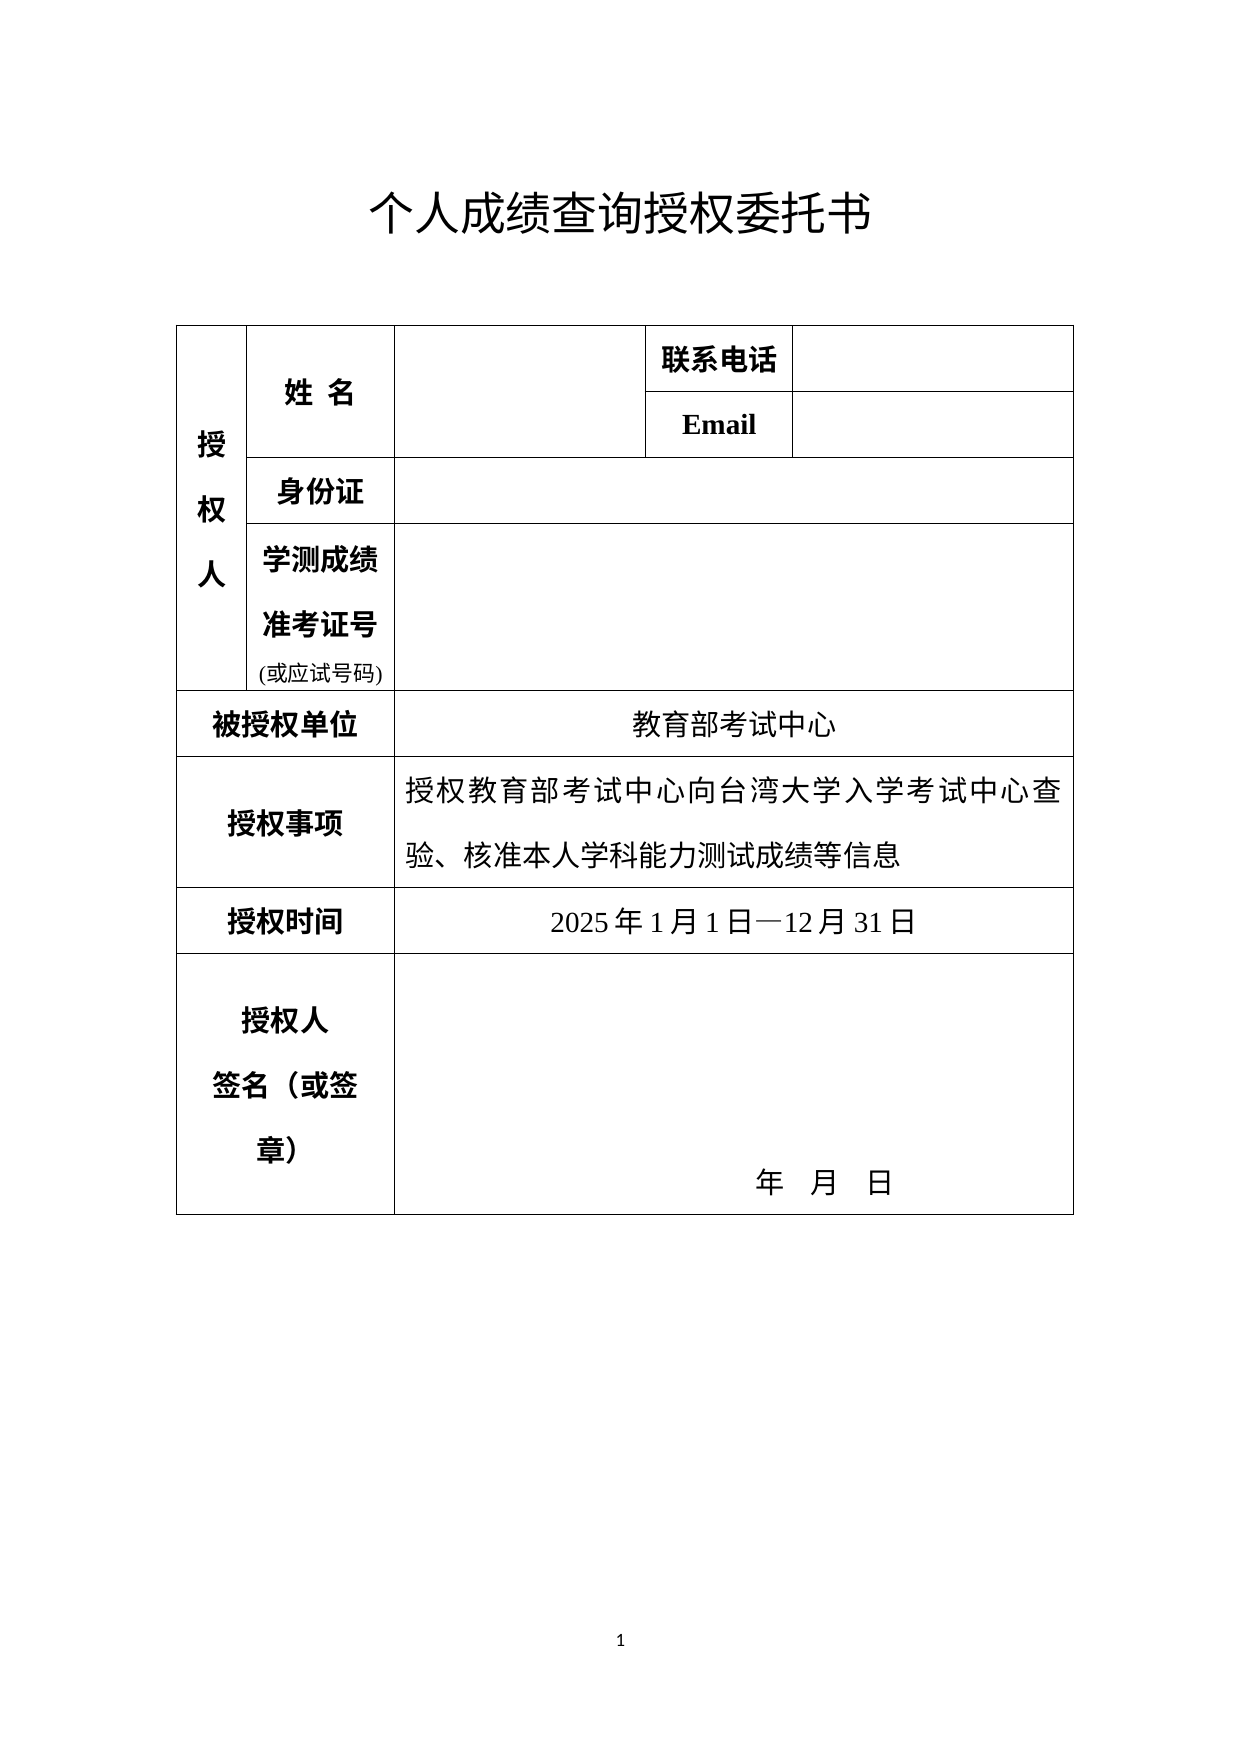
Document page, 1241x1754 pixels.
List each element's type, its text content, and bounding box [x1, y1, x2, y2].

table_cell 年 月 日 [395, 954, 1073, 1214]
table_cell [793, 392, 1073, 457]
table_cell 学测成绩准考证号 (或应试号码) [247, 524, 394, 689]
table_cell 授权教育部考试中心向台湾大学入学考试中心查验、核准本人学科能力测试成绩等信息 [395, 757, 1073, 887]
table_header [395, 326, 645, 457]
table_header [793, 326, 1073, 391]
table_cell 被授权单位 [177, 691, 394, 756]
table_cell 授权事项 [177, 757, 394, 887]
text 个人成绩查询授权委托书 [187, 162, 1053, 259]
table_cell 2025年1月1日—12月31日 [395, 888, 1073, 953]
table_header 联系电话 [646, 326, 792, 391]
table_header 授权人 [177, 326, 246, 689]
table_cell 授权时间 [177, 888, 394, 953]
table_cell Email [646, 392, 792, 457]
table_cell [395, 524, 1073, 689]
table_header 姓 名 [247, 326, 394, 457]
table_cell [395, 458, 1073, 523]
table_cell 授权人 签名（或签章） [177, 954, 394, 1214]
table_cell 教育部考试中心 [395, 691, 1073, 756]
table_cell 身份证 [247, 458, 394, 523]
